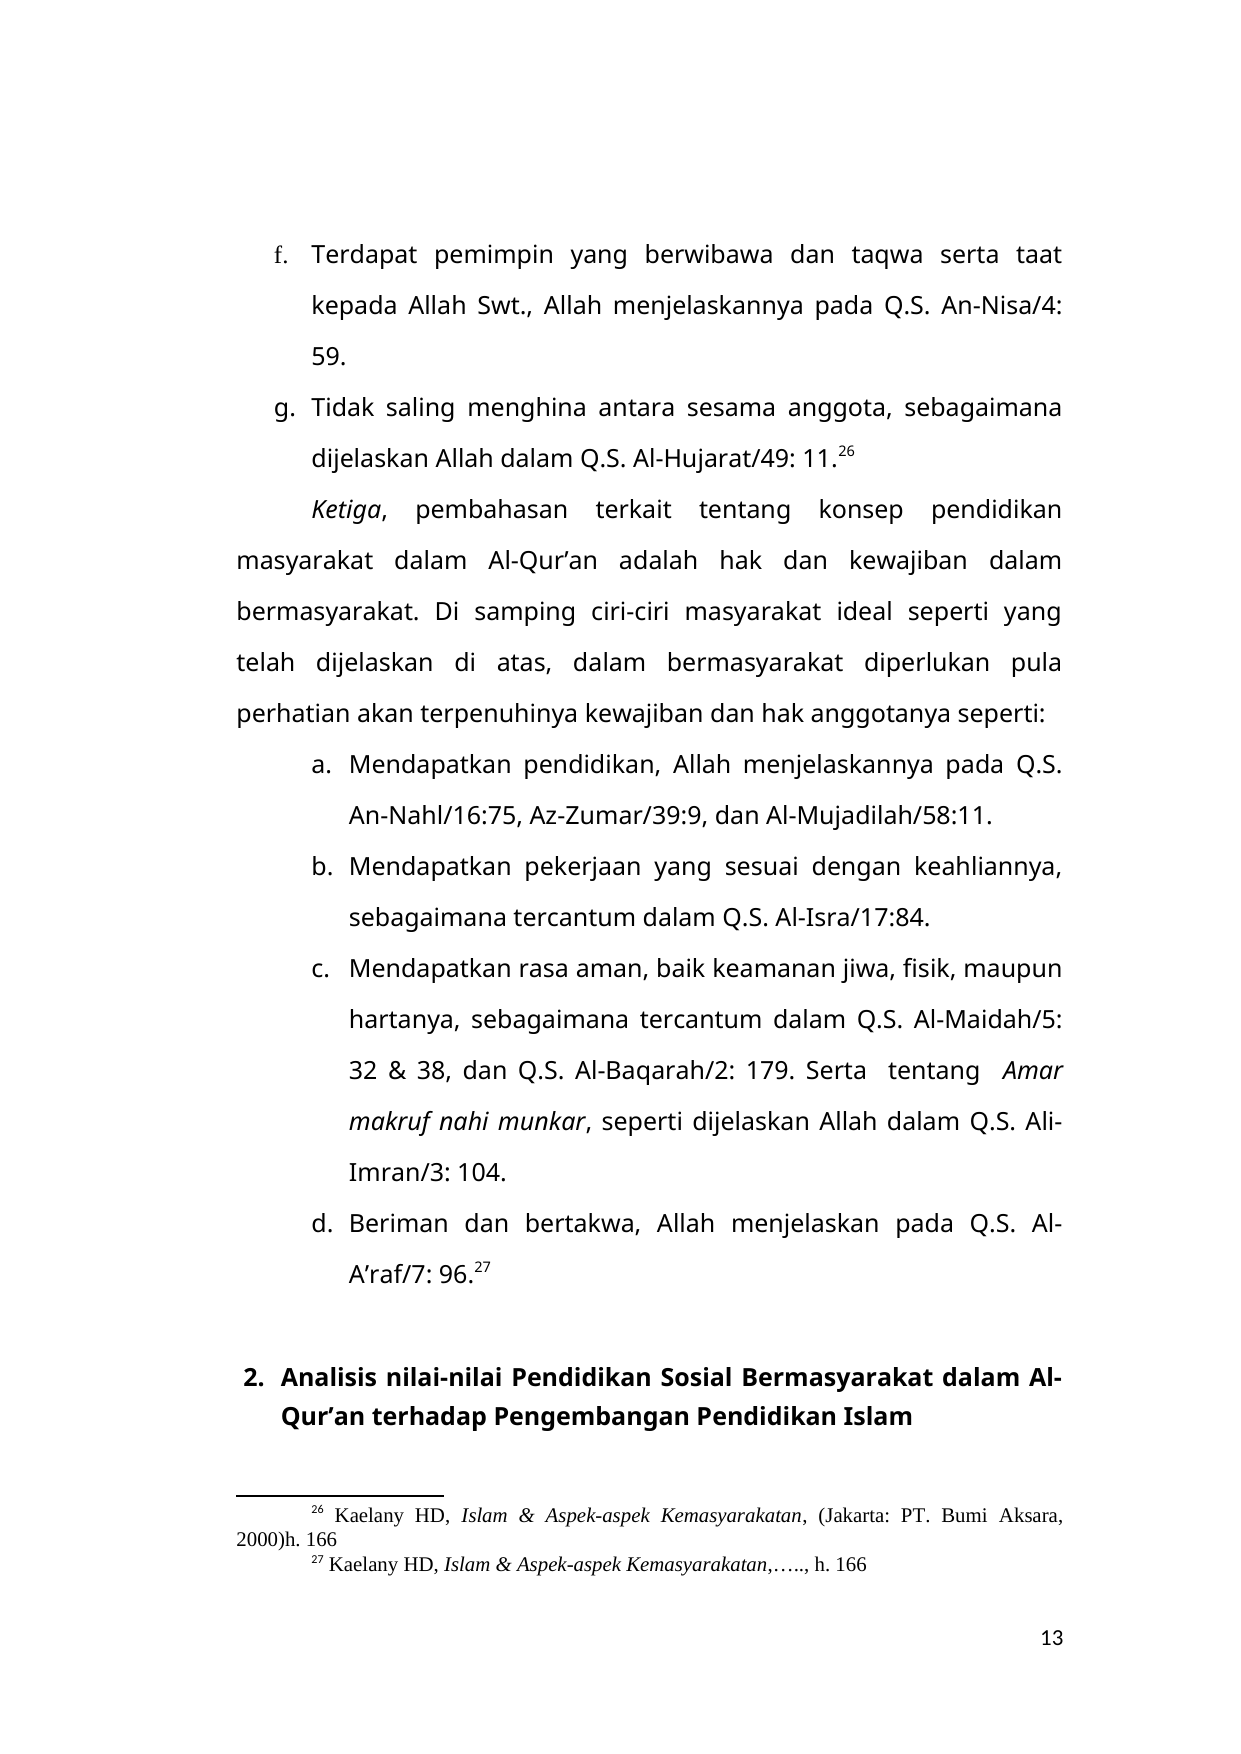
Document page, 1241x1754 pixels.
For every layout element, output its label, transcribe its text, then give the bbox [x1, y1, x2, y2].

text Ketiga, pembahasan terkait tentang konsep pendidikan masyarakat dalam Al-Qur’an adalah hak dan kewajiban dalam bermasyarakat. Di samping ciri-ciri masyarakat ideal seperti yang telah dijelaskan di atas, dalam bermasyarakat diperlukan pula perhatian akan terpenuhinya kewajiban dan hak anggotanya seperti: [236, 491, 1063, 730]
list Terdapat pemimpin yang berwibawa dan taqwa serta taat kepada Allah Swt., Allah menjelaskannya pada Q.S. An-Nisa/4: 59. [274, 236, 1063, 372]
list Beriman dan bertakwa, Allah menjelaskan pada Q.S. Al-A’raf/7: 96. [311, 1206, 1063, 1291]
list Mendapatkan pendidikan, Allah menjelaskannya pada Q.S. An-Nahl/16:75, Az-Zumar/39:9, dan Al-Mujadilah/58:11. [311, 747, 1063, 832]
list Tidak saling menghina antara sesama anggota, sebagaimana dijelaskan Allah dalam Q.S. Al-Hujarat/49: 11. [274, 389, 1063, 474]
list Mendapatkan pekerjaan yang sesuai dengan keahliannya, sebagaimana tercantum dalam Q.S. Al-Isra/17:84. [311, 849, 1063, 934]
list Mendapatkan rasa aman, baik keamanan jiwa, fisik, maupun hartanya, sebagaimana tercantum dalam Q.S. Al-Maidah/5: 32 & 38, dan Q.S. Al-Baqarah/2: 179. Serta tentang Amar makruf nahi munkar, seperti dijelaskan Allah dalam Q.S. Ali-Imran/3: 104. [311, 951, 1063, 1189]
list Analisis nilai-nilai Pendidikan Sosial Bermasyarakat dalam Al-Qur’an terhadap Pengembangan Pendidikan Islam [243, 1359, 1063, 1432]
